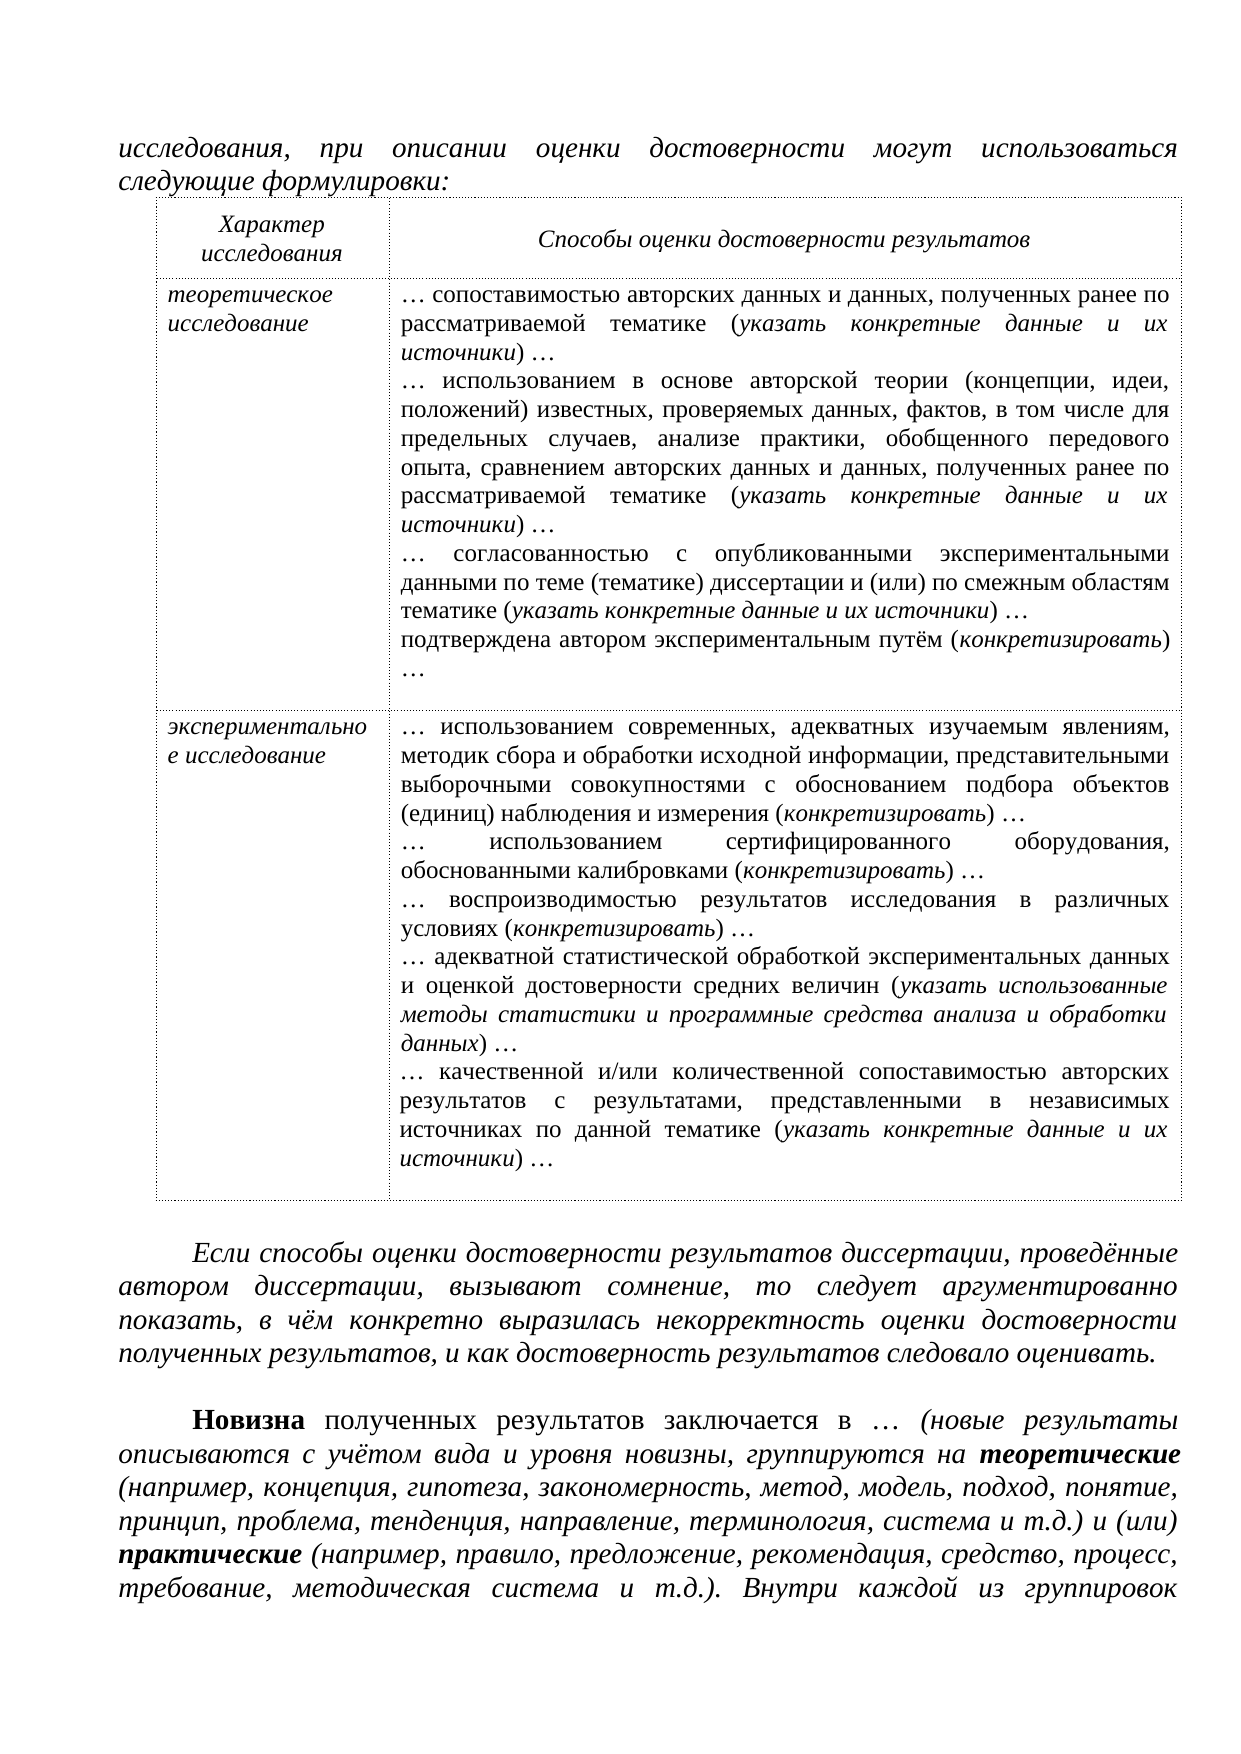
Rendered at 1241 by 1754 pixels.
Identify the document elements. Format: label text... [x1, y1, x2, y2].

table_header Характер исследования [156, 197, 389, 278]
table_cell теоретическое исследование [156, 278, 389, 710]
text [118, 1402, 1181, 1604]
table_cell … сопоставимостью авторских данных и данных, полученных ранее по рассматриваемой тематике (указать конкретные данные и их источники) … … использованием в основе авторской теории (концепции, идеи, положений) известных, проверяемых данных, фактов, в том числе для предельных случаев, анализе практики, обобщенного передового опыта, сравнением авторских данных и данных, полученных ранее по рассматриваемой тематике (указать конкретные данные и их источники) … … согласованностью с опубликованными экспериментальными данными по теме (тематике) диссертации и (или) по смежным областям тематике (указать конкретные данные и их источники) … подтверждена автором экспериментальным путём (конкретизировать)… [389, 278, 1181, 710]
table_cell … использованием современных, адекватных изучаемым явлениям, методик сбора и обработки исходной информации, представительными выборочными совокупностями с обоснованием подбора объектов (единиц) наблюдения и измерения (конкретизировать) … … использованием сертифицированного оборудования, обоснованными калибровками (конкретизировать) … … воспроизводимостью результатов исследования в различных условиях (конкретизировать) … … адекватной статистической обработкой экспериментальных данных и оценкой достоверности средних величин (указать использованные методы статистики и программные средства анализа и обработки данных) … … качественной и/или количественной сопоставимостью авторских результатов с результатами, представленными в независимых источниках по данной тематике (указать конкретные данные и их источники) … [389, 710, 1181, 1200]
table_header Способы оценки достоверности результатов [389, 197, 1181, 278]
text Если способы оценки достоверности результатов диссертации, проведённые автором диссертации, вызывают сомнение, то следует аргументированно показать, в чём конкретно выразилась некорректность оценки достоверности полученных результатов, и как достоверность результатов следовало оценивать. [118, 1235, 1181, 1369]
table_cell экспериментальное исследование [156, 710, 389, 1200]
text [118, 130, 1181, 197]
